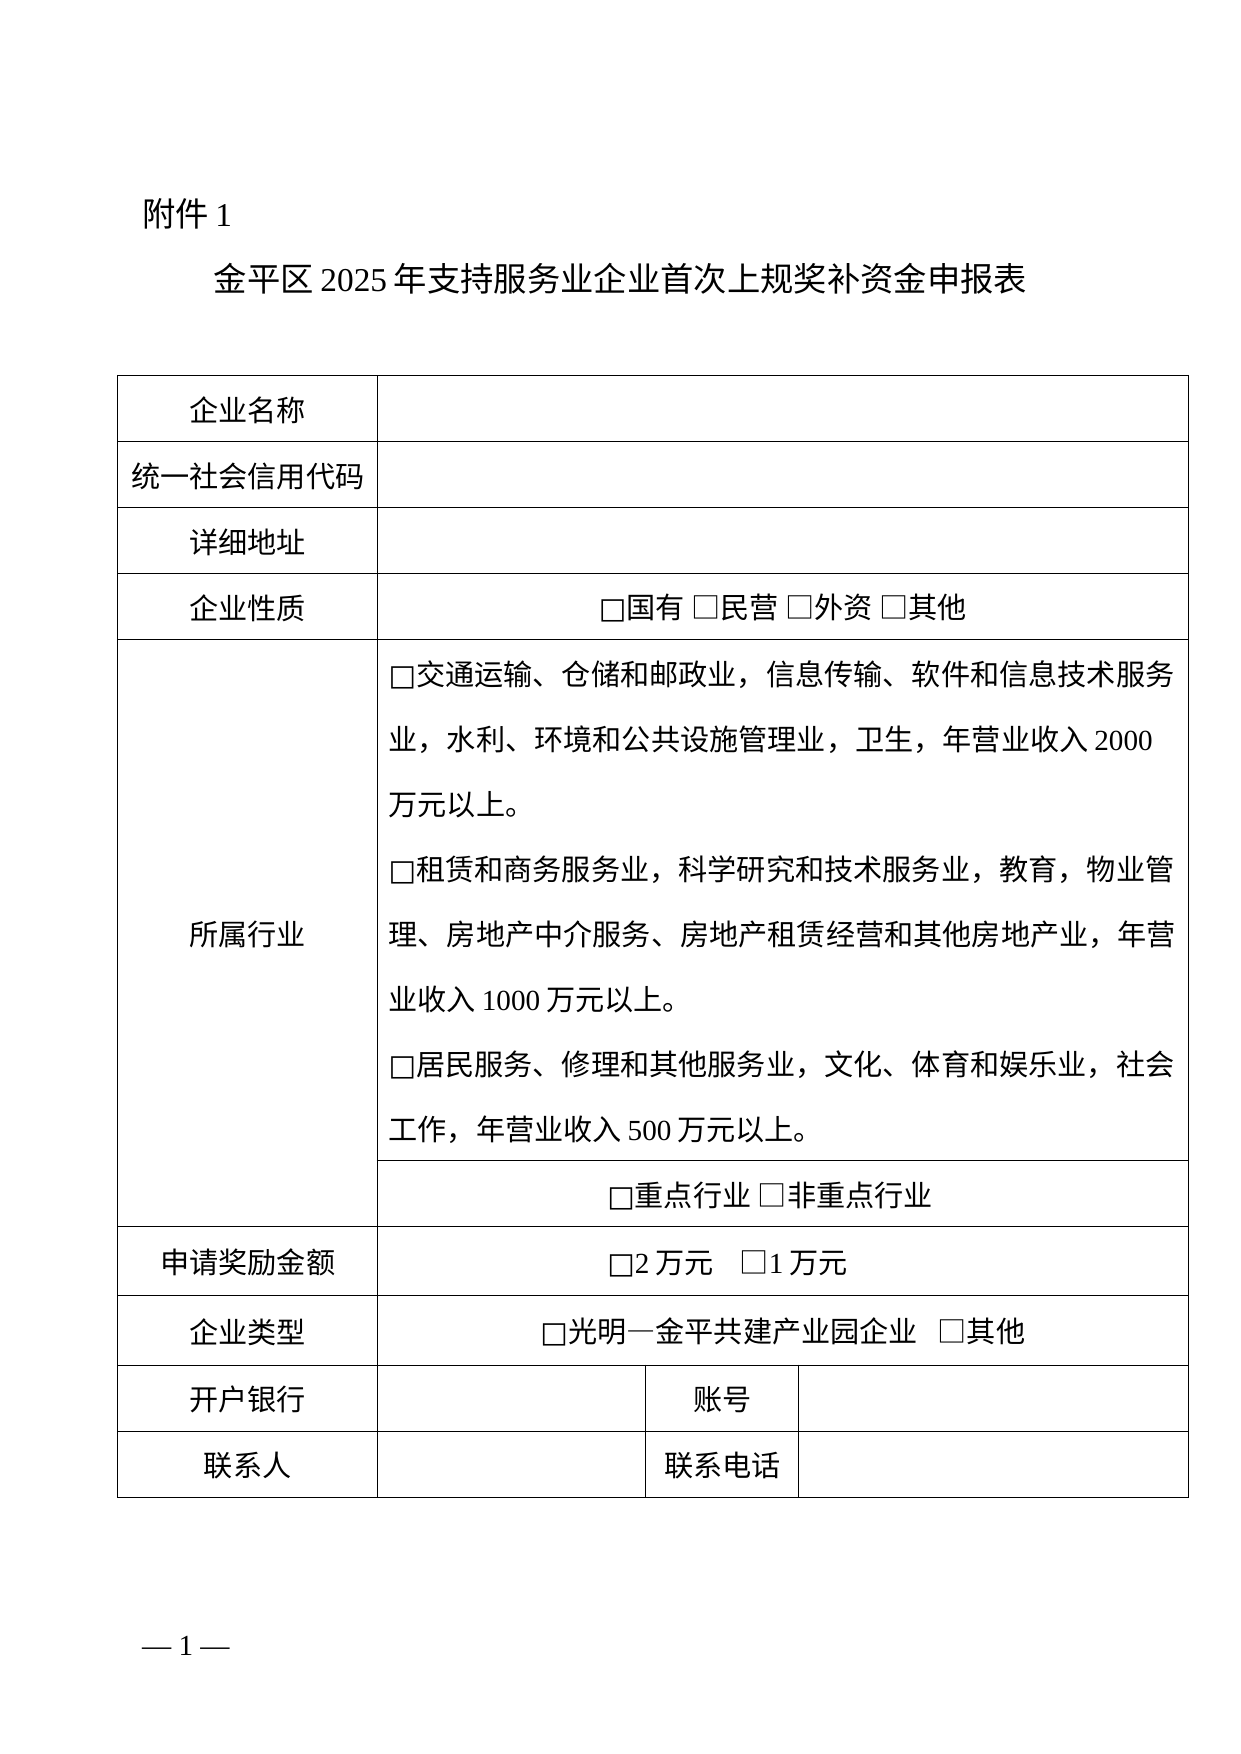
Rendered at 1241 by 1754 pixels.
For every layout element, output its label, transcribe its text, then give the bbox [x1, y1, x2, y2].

table_cell [799, 1366, 1188, 1431]
table_cell 所属行业 [118, 640, 377, 1226]
table_cell [378, 442, 1188, 507]
table_cell [378, 1432, 645, 1497]
table_cell □2万元 □1万元 [378, 1227, 1188, 1295]
table_cell 企业类型 [118, 1296, 377, 1364]
list 金平区2025年支持服务业企业首次上规奖补资金申报表 [142, 245, 1098, 310]
table_cell [378, 1366, 645, 1431]
table_cell 联系电话 [646, 1432, 798, 1497]
table_cell 详细地址 [118, 508, 377, 573]
table_cell □光明—金平共建产业园企业 □其他 [378, 1296, 1188, 1364]
table_cell □国有 □民营 □外资 □其他 [378, 574, 1188, 639]
table_cell 统一社会信用代码 [118, 442, 377, 507]
table_cell 账号 [646, 1366, 798, 1431]
table_header 企业名称 [118, 376, 377, 441]
table_cell [378, 508, 1188, 573]
table_header [378, 376, 1188, 441]
table_cell 联系人 [118, 1432, 377, 1497]
table_cell □交通运输、仓储和邮政业，信息传输、软件和信息技术服务业，水利、环境和公共设施管理业，卫生，年营业收入2000万元以上。 □租赁和商务服务业，科学研究和技术服务业，教育，物业管理、房地产中介服务、房地产租赁经营和其他房地产业，年营业收入1000万元以上。 □居民服务、修理和其他服务业，文化、体育和娱乐业，社会工作，年营业收入500万元以上。 [378, 640, 1188, 1160]
table_cell 申请奖励金额 [118, 1227, 377, 1295]
table_cell □重点行业 □非重点行业 [378, 1161, 1188, 1226]
table_cell [799, 1432, 1188, 1497]
table_cell 开户银行 [118, 1366, 377, 1431]
list 附件1 [142, 180, 1098, 245]
table_cell 企业性质 [118, 574, 377, 639]
